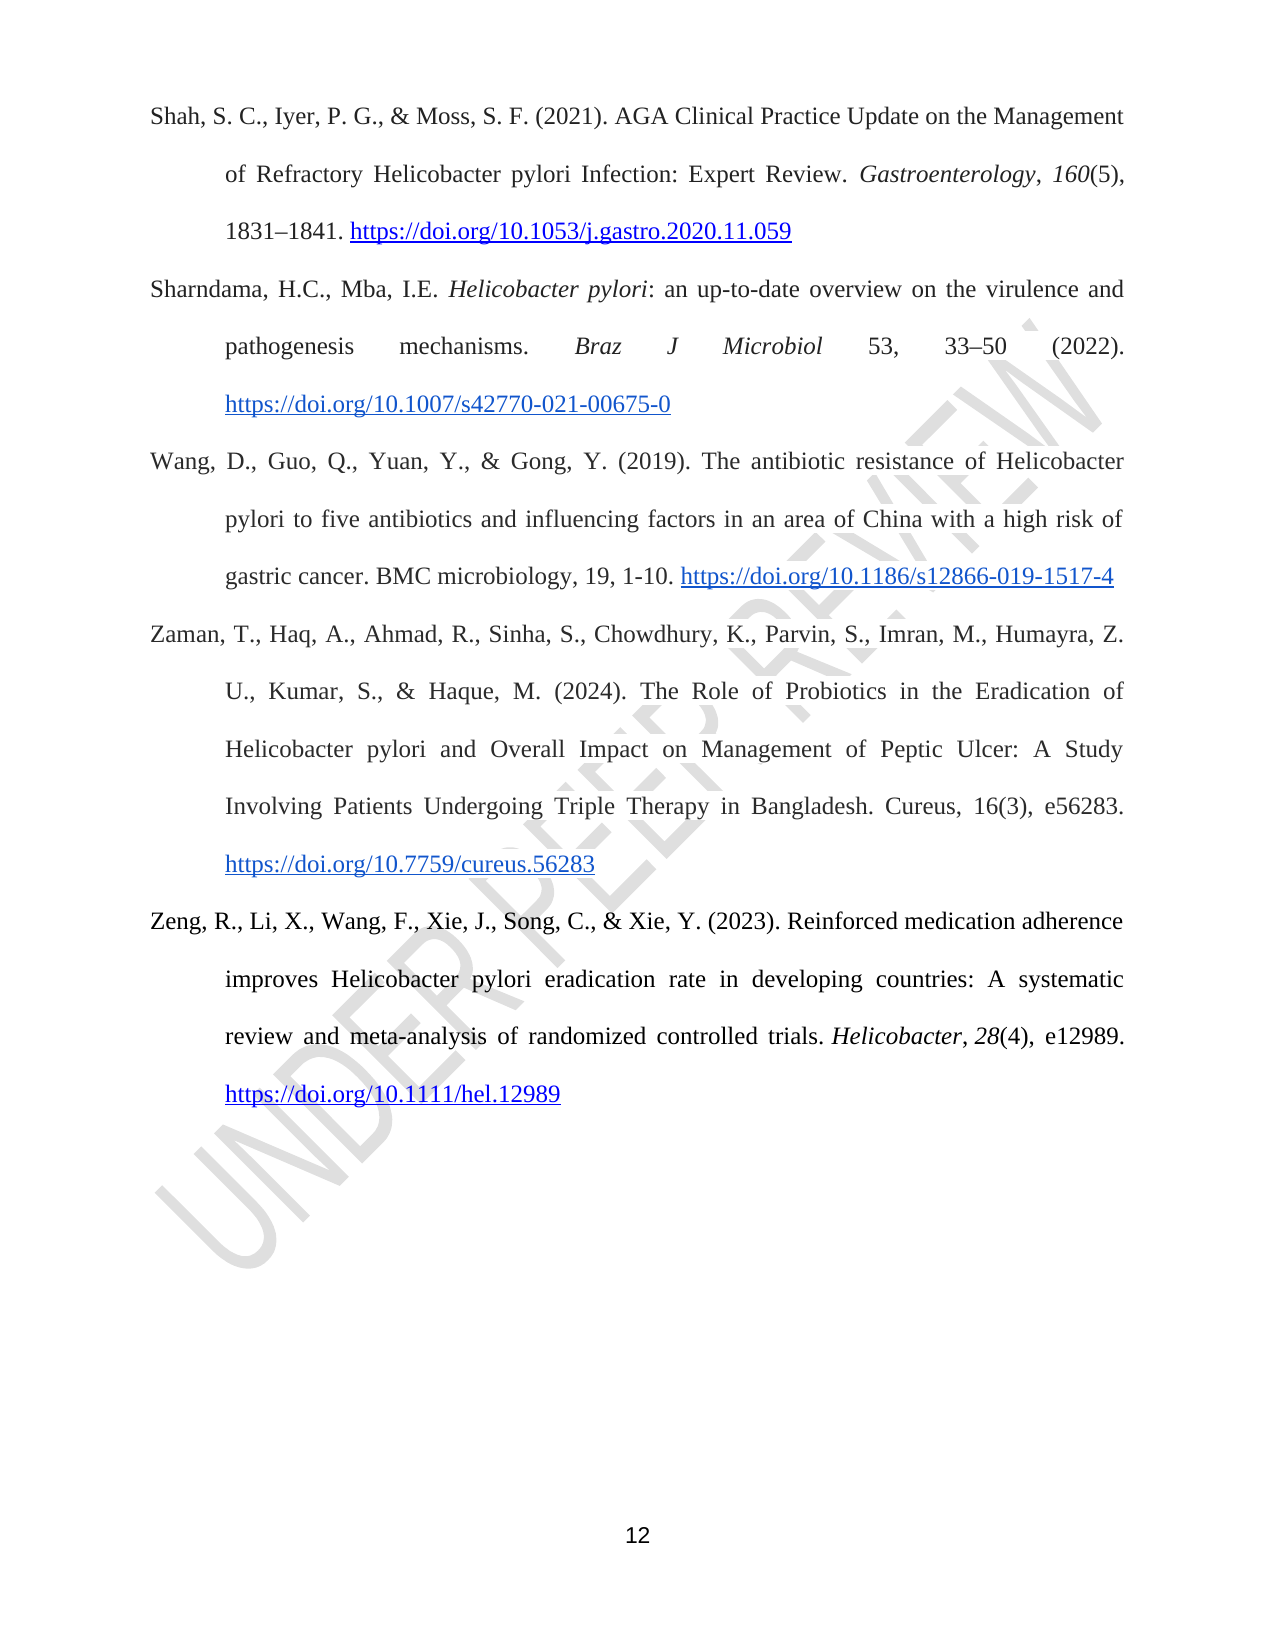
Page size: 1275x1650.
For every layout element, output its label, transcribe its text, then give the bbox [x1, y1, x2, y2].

text Sharndama, H.C., Mba, I.E. Helicobacter pylori: an up-to-date overview on the virulence and pathogenesis mechanisms. Braz J Microbiol 53, 33–50 (2022). https://doi.org/10.1007/s42770-021-00675-0 [150, 303, 1125, 418]
text Zeng, R., Li, X., Wang, F., Xie, J., Song, C., & Xie, Y. (2023). Reinforced medication adherence improves Helicobacter pylori eradication rate in developing countries: A systematic review and meta-analysis of randomized controlled trials. Helicobacter, 28(4), e12989. https://doi.org/10.1111/hel.12989 [150, 906, 1125, 1108]
text Wang, D., Guo, Q., Yuan, Y., & Gong, Y. (2019). The antibiotic resistance of Helicobacter pylori to five antibiotics and influencing factors in an area of China with a high risk of gastric cancer. BMC microbiology, 19, 1-10. https://doi.org/10.1186/s12866-019-1517-4 [150, 475, 1125, 590]
text Zaman, T., Haq, A., Ahmad, R., Sinha, S., Chowdhury, K., Parvin, S., Imran, M., Humayra, Z. U., Kumar, S., & Haque, M. (2024). The Role of Probiotics in the Eradication of Helicobacter pylori and Overall Impact on Management of Peptic Ulcer: A Study Involving Patients Undergoing Triple Therapy in Bangladesh. Cureus, 16(3), e56283. https://doi.org/10.7759/cureus.56283 [150, 648, 1125, 878]
text Shah, S. C., Iyer, P. G., & Moss, S. F. (2021). AGA Clinical Practice Update on the Management of Refractory Helicobacter pylori Infection: Expert Review. Gastroenterology, 160(5), 1831–1841. https://doi.org/10.1053/j.gastro.2020.11.059 [150, 130, 1125, 245]
